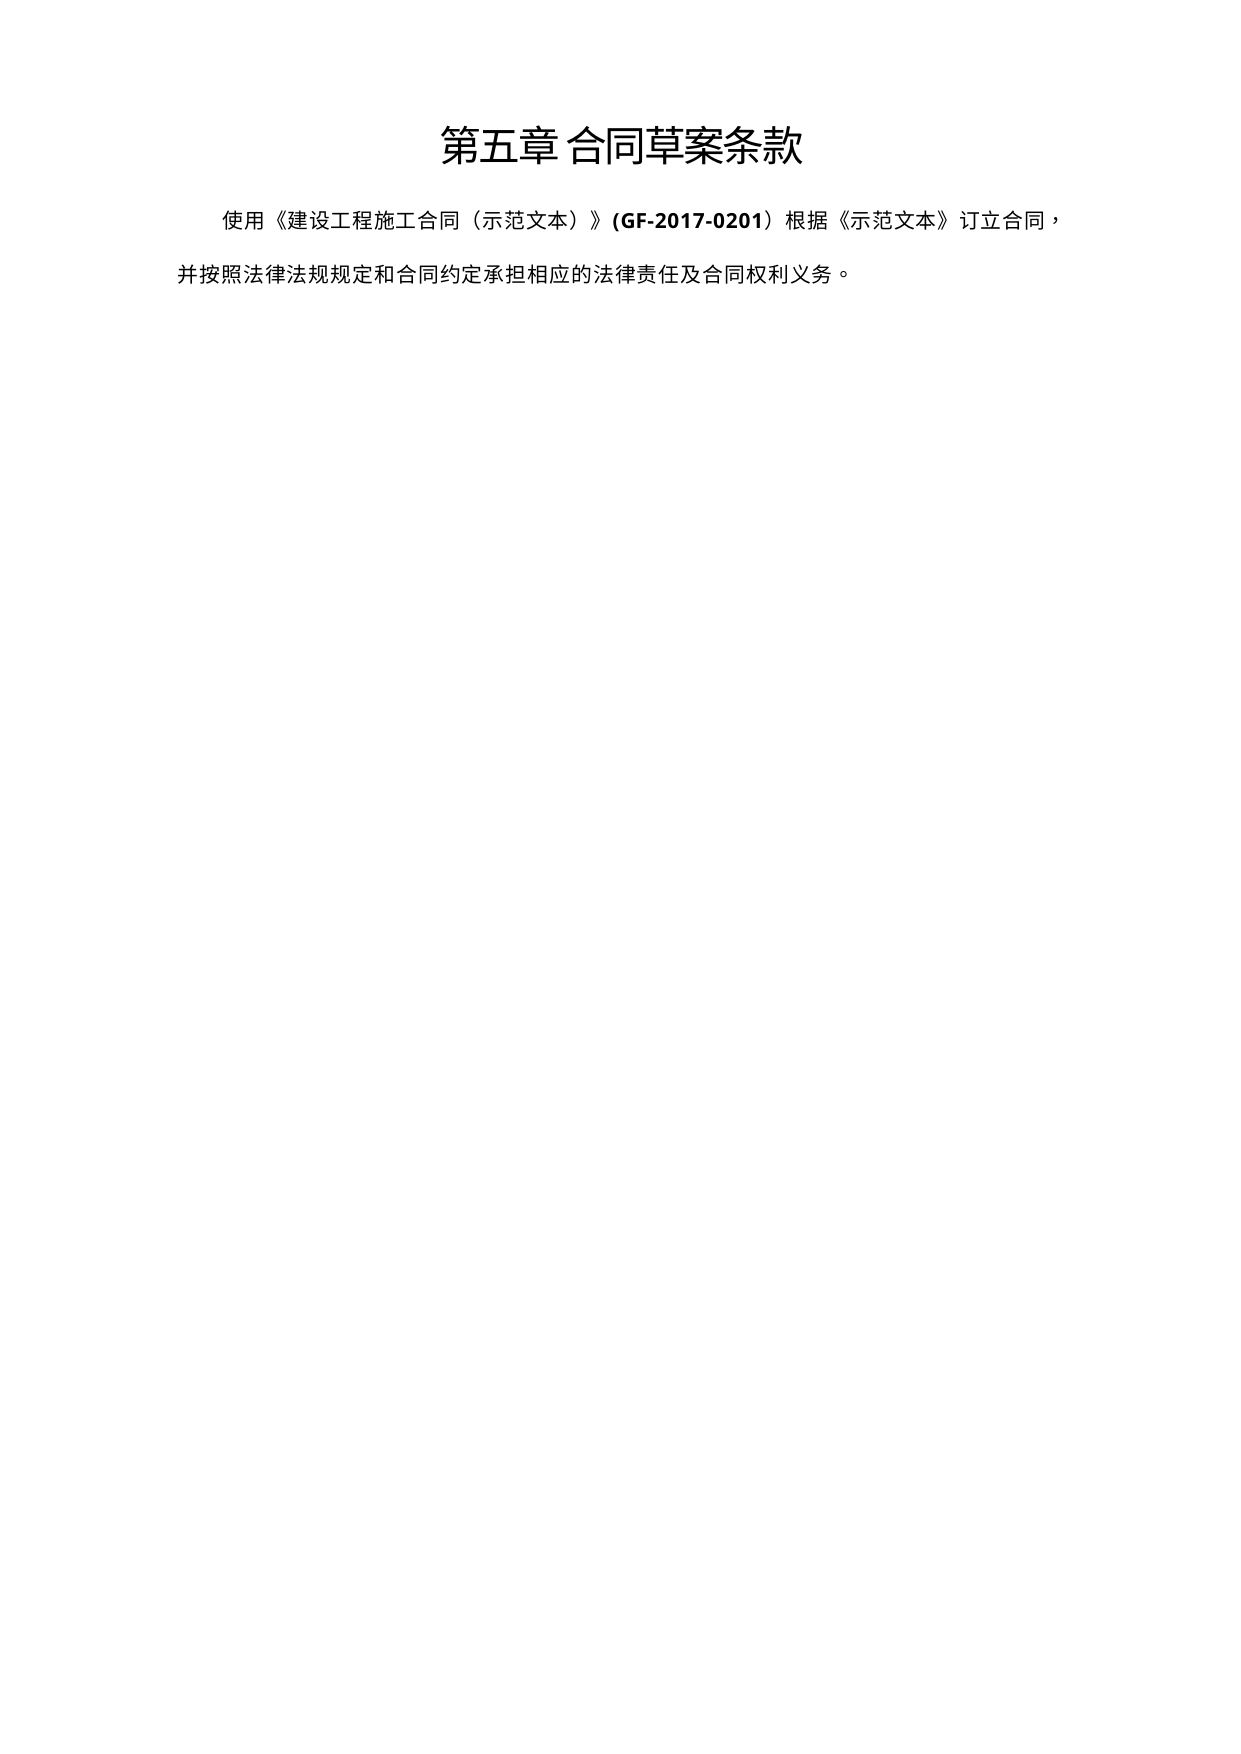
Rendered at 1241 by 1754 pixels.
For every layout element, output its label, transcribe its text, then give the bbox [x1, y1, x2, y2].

text 第五章 合同草案条款 [439, 125, 1066, 168]
text 并按照法律法规规定和合同约定承担相应的法律责任及合同权利义务。 [177, 261, 1066, 288]
text 使用《建设工程施工合同（示范文本）》(GF-2017-0201）根据《示范文本》订立合同， [177, 213, 1066, 261]
